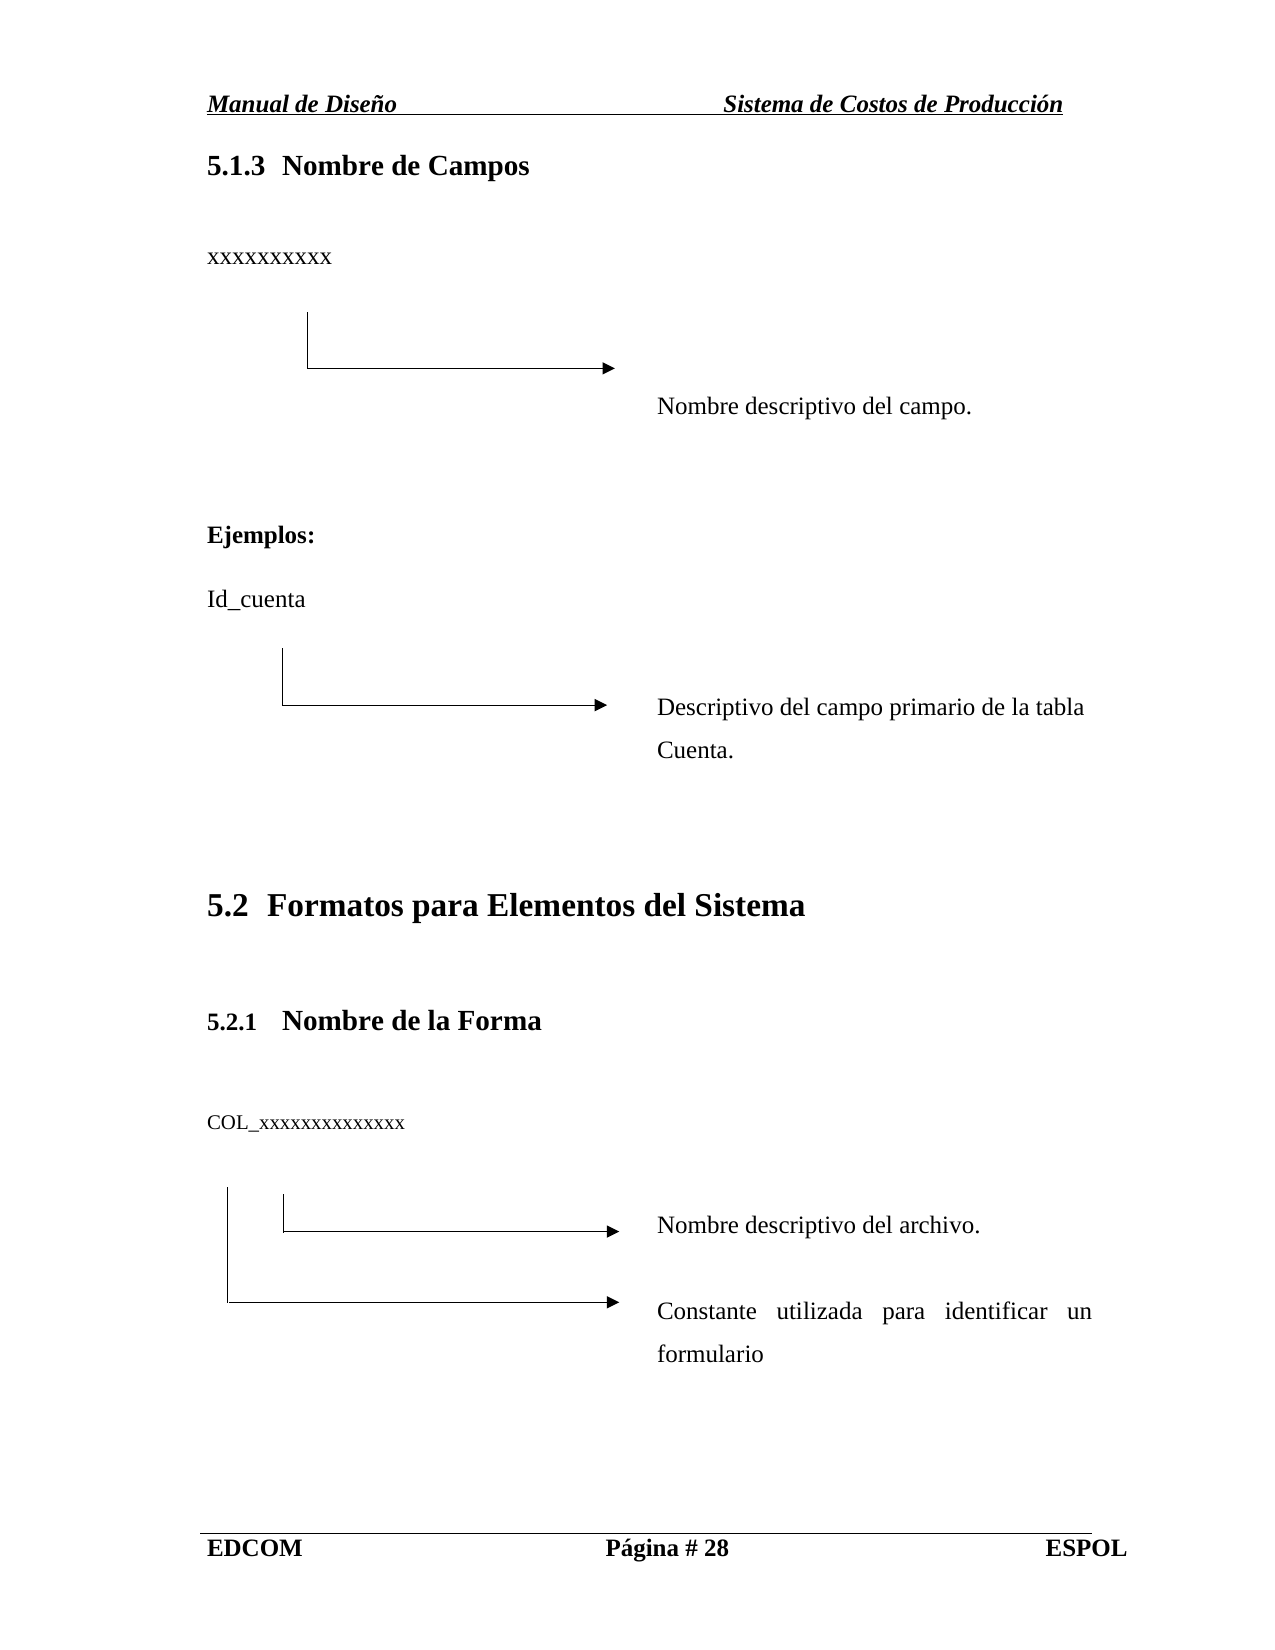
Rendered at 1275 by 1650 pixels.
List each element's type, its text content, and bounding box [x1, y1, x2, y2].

text xxxxxxxxxx [207, 241, 1127, 270]
subtitle Nombre de la Forma [207, 1003, 1127, 1036]
table_header Nombre descriptivo del campo. [650, 305, 1100, 521]
text COL_xxxxxxxxxxxxxx [207, 1110, 1127, 1134]
table_header Nombre descriptivo del archivo. Constante utilizada para identificar un formulario [650, 1167, 1100, 1381]
subtitle Formatos para Elementos del Sistema [207, 885, 1127, 923]
table_header Descriptivo del campo primario de la tabla Cuenta. [650, 649, 1100, 864]
text Ejemplos: [207, 521, 1127, 549]
table_header [200, 1167, 649, 1381]
text Id_cuenta [207, 584, 1127, 613]
subtitle Nombre de Campos [207, 148, 1127, 181]
table_header [200, 649, 649, 864]
table_header [200, 305, 649, 521]
